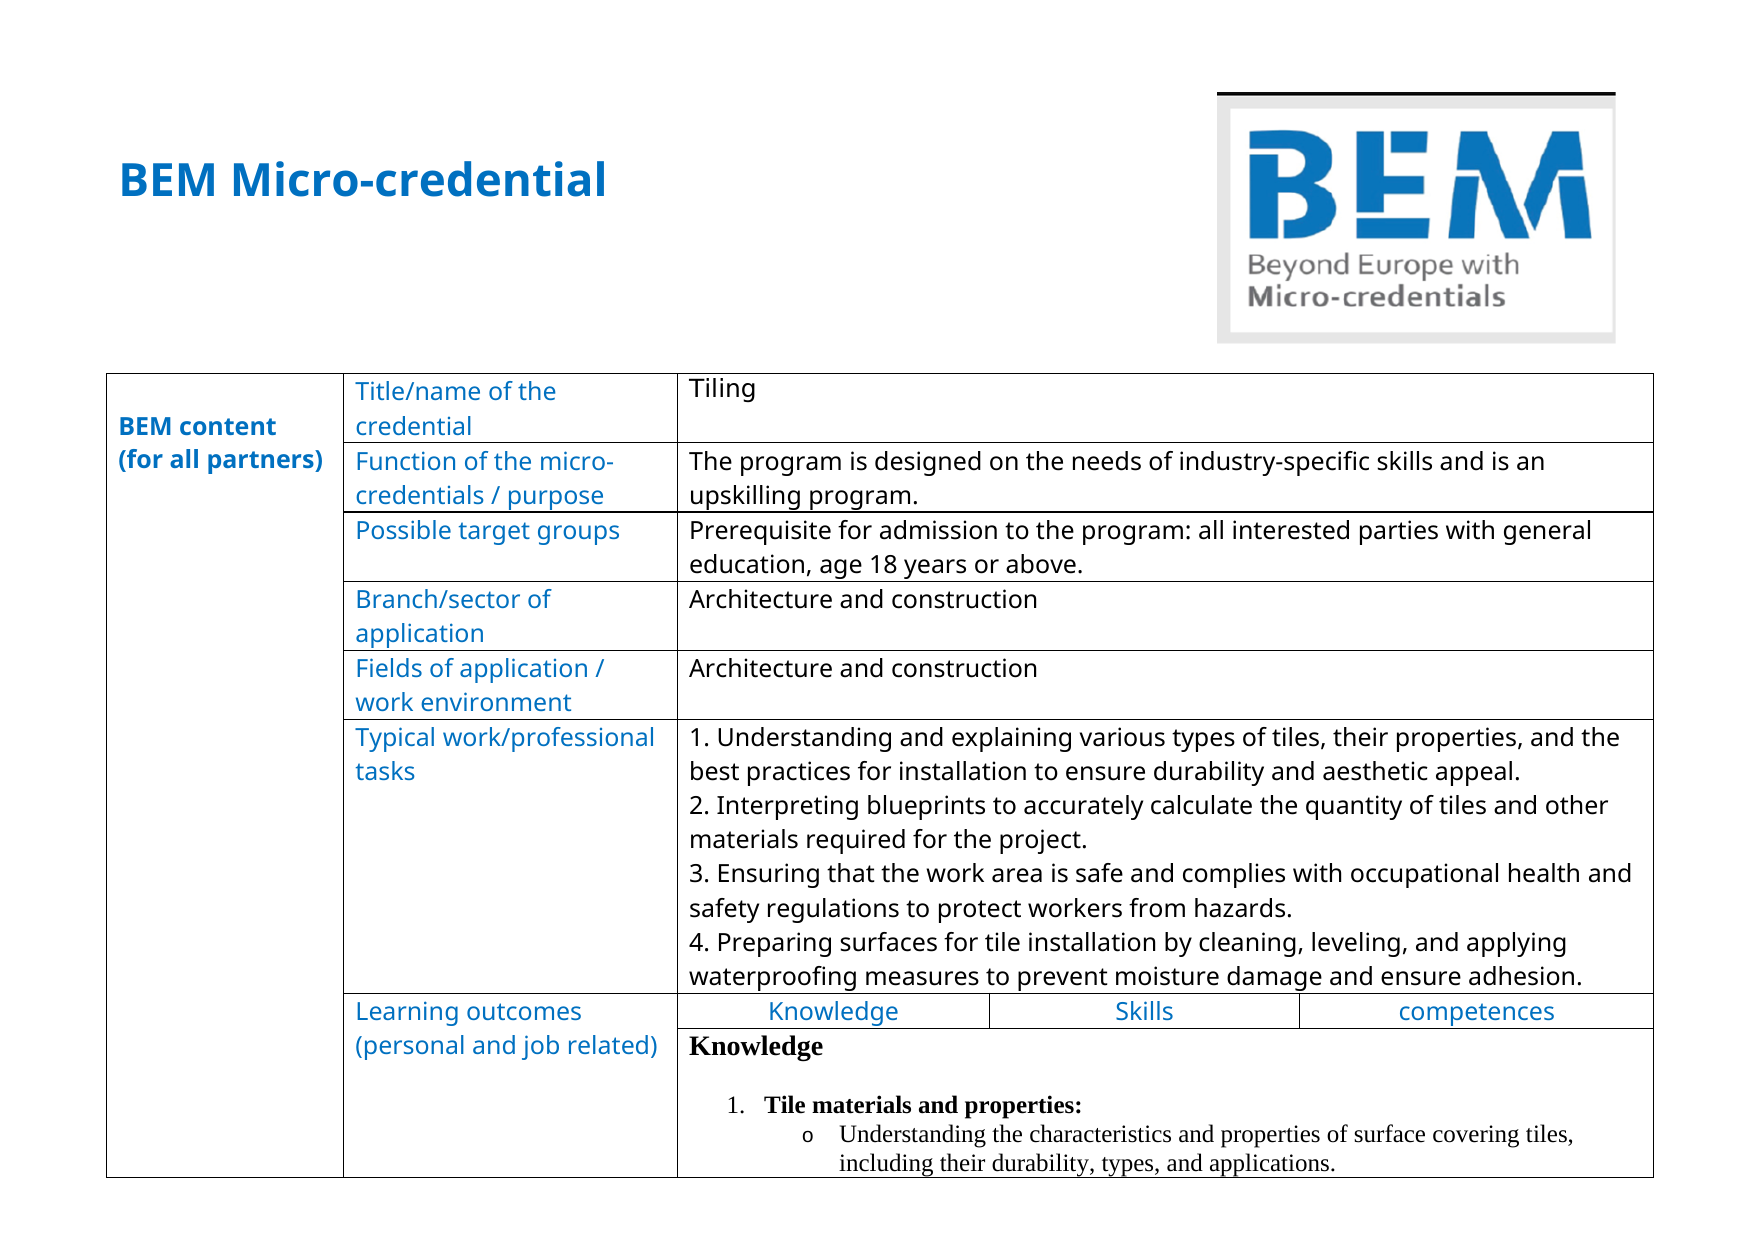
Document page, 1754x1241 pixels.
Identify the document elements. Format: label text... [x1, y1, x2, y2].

table_cell competences [1300, 994, 1653, 1027]
table_header BEM content (for all partners) [107, 374, 343, 1177]
table_cell The program is designed on the needs of industry-specific skills and is an upskilling program. [678, 443, 1653, 511]
table_header Title/name of the credential [344, 374, 677, 442]
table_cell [678, 1029, 1653, 1177]
table_cell Prerequisite for admission to the program: all interested parties with general education, age 18 years or above. [678, 513, 1653, 581]
table_cell 1. Understanding and explaining various types of tiles, their properties, and the best practices for installation to ensure durability and aesthetic appeal. 2. Interpreting blueprints to accurately calculate the quantity of tiles and other materials required for the project. 3. Ensuring that the work area is safe and complies with occupational health and safety regulations to protect workers from hazards. 4. Preparing surfaces for tile installation by cleaning, leveling, and applying waterproofing measures to prevent moisture damage and ensure adhesion. [678, 720, 1653, 992]
table_cell Branch/sector of application [344, 582, 677, 650]
table_cell Architecture and construction [678, 651, 1653, 719]
table_cell Learning outcomes (personal and job related) [344, 994, 677, 1177]
picture [1215, 92, 1616, 342]
table_cell Knowledge [678, 994, 989, 1027]
text BEM Micro-credential [118, 148, 1215, 210]
table_cell Typical work/professional tasks [344, 720, 677, 992]
table_cell Fields of application / work environment [344, 651, 677, 719]
table_cell Architecture and construction [678, 582, 1653, 650]
table_header Tiling [678, 374, 1653, 442]
table_cell Possible target groups [344, 513, 677, 581]
table_cell Skills [990, 994, 1299, 1027]
table_cell Function of the micro-credentials / purpose [344, 443, 677, 511]
